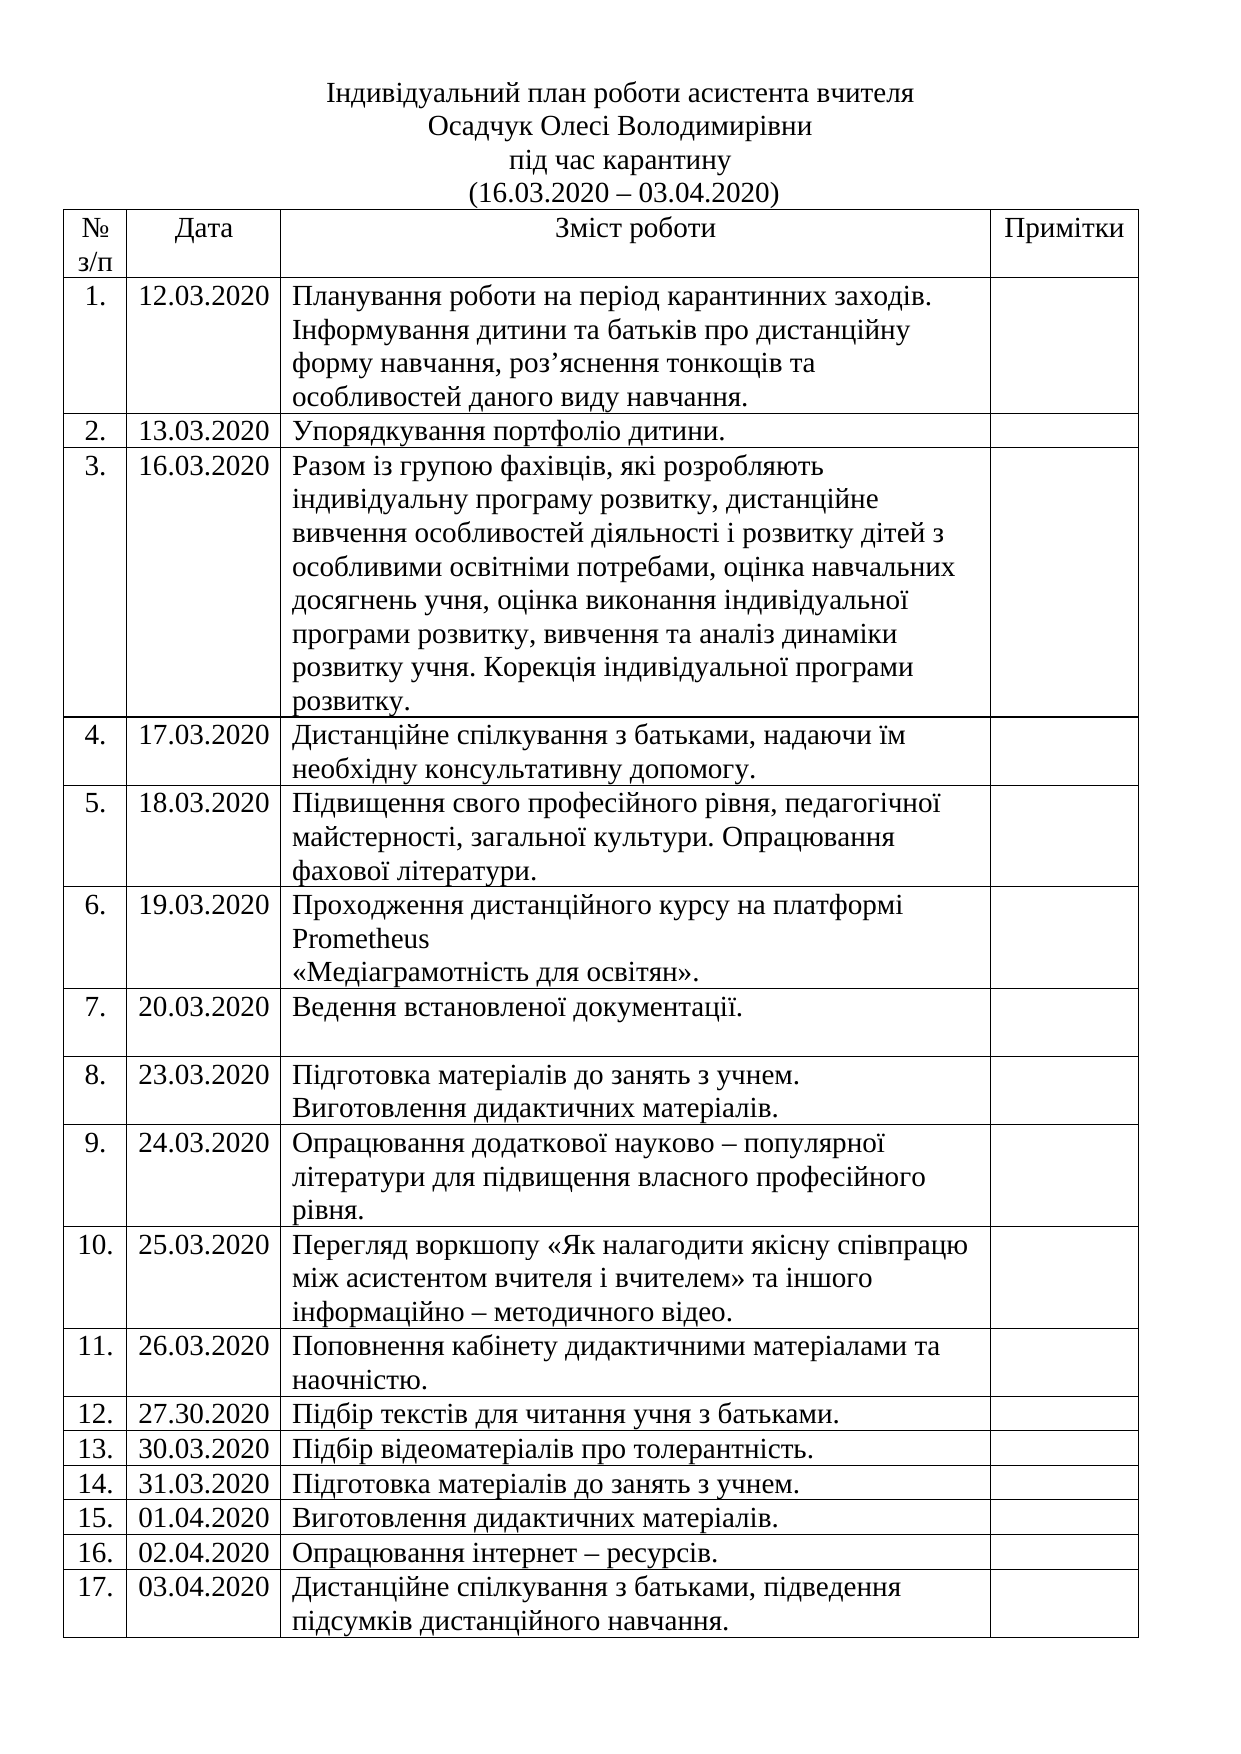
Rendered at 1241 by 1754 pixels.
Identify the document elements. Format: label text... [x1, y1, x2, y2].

table_cell Упорядкування портфоліо дитини. [281, 414, 990, 447]
table_cell 15. [64, 1500, 126, 1534]
table_cell [991, 1397, 1138, 1430]
table_cell Дистанційне спілкування з батьками, надаючи їм необхідну консультативну допомогу. [281, 718, 990, 784]
table_cell 17. [64, 1570, 126, 1637]
text Осадчук Олесі Володимирівни [75, 108, 1165, 142]
table_cell 11. [64, 1329, 126, 1396]
table_header № з/п [64, 210, 126, 277]
table_cell [991, 887, 1138, 988]
table_cell 17.03.2020 [127, 718, 280, 784]
table_cell [991, 1500, 1138, 1534]
table_cell [991, 278, 1138, 412]
table_cell Перегляд воркшопу «Як налагодити якісну співпрацю між асистентом вчителя і вчителем» та іншого інформаційно – методичного відео. [281, 1227, 562, 1327]
text (16.03.2020 – 03.04.2020) [75, 176, 1165, 209]
table_cell 01.04.2020 [127, 1500, 280, 1534]
table_cell 27.30.2020 [127, 1397, 280, 1430]
table_cell [991, 1329, 1138, 1396]
table_cell 9. [64, 1125, 126, 1226]
table_cell 24.03.2020 [127, 1125, 280, 1226]
table_cell [991, 1535, 1138, 1568]
table_cell Разом із групою фахівців, які розробляють індивідуальну програму розвитку, дистанційне вивчення особливостей діяльності і розвитку дітей з особливими освітніми потребами, оцінка навчальних досягнень учня, оцінка виконання індивідуальної програми розвитку, вивчення та аналіз динаміки розвитку учня. Корекція індивідуальної програми розвитку. [281, 448, 990, 716]
table_cell 1. [64, 278, 126, 412]
table_cell [991, 1570, 1138, 1637]
table_cell 10. [64, 1227, 126, 1327]
table_cell 8. [64, 1057, 126, 1124]
table_cell Дистанційне спілкування з батьками, підведення підсумків дистанційного навчання. [281, 1570, 990, 1637]
table_cell 6. [64, 887, 126, 988]
table_cell Опрацювання інтернет – ресурсів. [281, 1535, 990, 1568]
table_cell [991, 1227, 1138, 1327]
table_cell Поповнення кабінету дидактичними матеріалами та наочністю. [281, 1329, 990, 1396]
table_cell 12. [64, 1397, 126, 1430]
table_cell 13. [64, 1431, 126, 1465]
text Індивідуальний план роботи асистента вчителя [75, 75, 1165, 108]
table_cell 5. [64, 786, 126, 886]
table_cell 30.03.2020 [127, 1431, 280, 1465]
table_cell [991, 1431, 1138, 1465]
table_cell 26.03.2020 [127, 1329, 280, 1396]
table_header Примітки [991, 210, 1138, 277]
table_cell 23.03.2020 [127, 1057, 280, 1124]
table_cell [991, 989, 1138, 1056]
table_cell [991, 1466, 1138, 1499]
text під час карантину [75, 142, 1165, 176]
table_cell 16. [64, 1535, 126, 1568]
table_cell Перегляд воркшопу «Як налагодити якісну співпрацю між асистентом вчителя і вчителем» та іншого інформаційно – методичного відео. [733, 1227, 990, 1327]
table_cell Підготовка матеріалів до занять з учнем. [281, 1466, 990, 1499]
table_cell [991, 1125, 1138, 1226]
table_cell Підвищення свого професійного рівня, педагогічної майстерності, загальної культури. Опрацювання фахової літератури. [281, 786, 990, 886]
table_cell Опрацювання додаткової науково – популярної літератури для підвищення власного професійного рівня. [281, 1125, 990, 1226]
table_cell 02.04.2020 [127, 1535, 280, 1568]
table_cell 18.03.2020 [127, 786, 280, 886]
table_cell 14. [64, 1466, 126, 1499]
table_cell Підбір текстів для читання учня з батьками. [281, 1397, 990, 1430]
table_header Зміст роботи [281, 210, 990, 277]
table_cell 31.03.2020 [127, 1466, 280, 1499]
table_cell 16.03.2020 [127, 448, 280, 716]
table_cell [991, 718, 1138, 784]
table_cell 12.03.2020 [127, 278, 280, 412]
table_cell Підбір відеоматеріалів про толерантність. [281, 1431, 990, 1465]
table_cell Планування роботи на період карантинних заходів. Інформування дитини та батьків про дистанційну форму навчання, роз’яснення тонкощів та особливостей даного виду навчання. [281, 278, 990, 412]
table_cell Проходження дистанційного курсу на платформі Prometheus «Медіаграмотність для освітян». [281, 887, 990, 988]
table_cell [991, 448, 1138, 716]
table_cell 2. [64, 414, 126, 447]
table_cell 4. [64, 718, 126, 784]
table_cell Виготовлення дидактичних матеріалів. [281, 1500, 990, 1534]
table_cell Підготовка матеріалів до занять з учнем. Виготовлення дидактичних матеріалів. [281, 1057, 990, 1124]
table_cell [991, 786, 1138, 886]
table_cell [991, 1057, 1138, 1124]
table_cell 20.03.2020 [127, 989, 280, 1056]
table_cell Ведення встановленої документації. [281, 989, 990, 1056]
table_cell [991, 414, 1138, 447]
table_cell 13.03.2020 [127, 414, 280, 447]
table_cell 3. [64, 448, 126, 716]
table_cell 25.03.2020 [127, 1227, 280, 1327]
table_header Дата [127, 210, 280, 277]
table_cell 03.04.2020 [127, 1570, 280, 1637]
table_cell 7. [64, 989, 126, 1056]
table_cell 19.03.2020 [127, 887, 280, 988]
